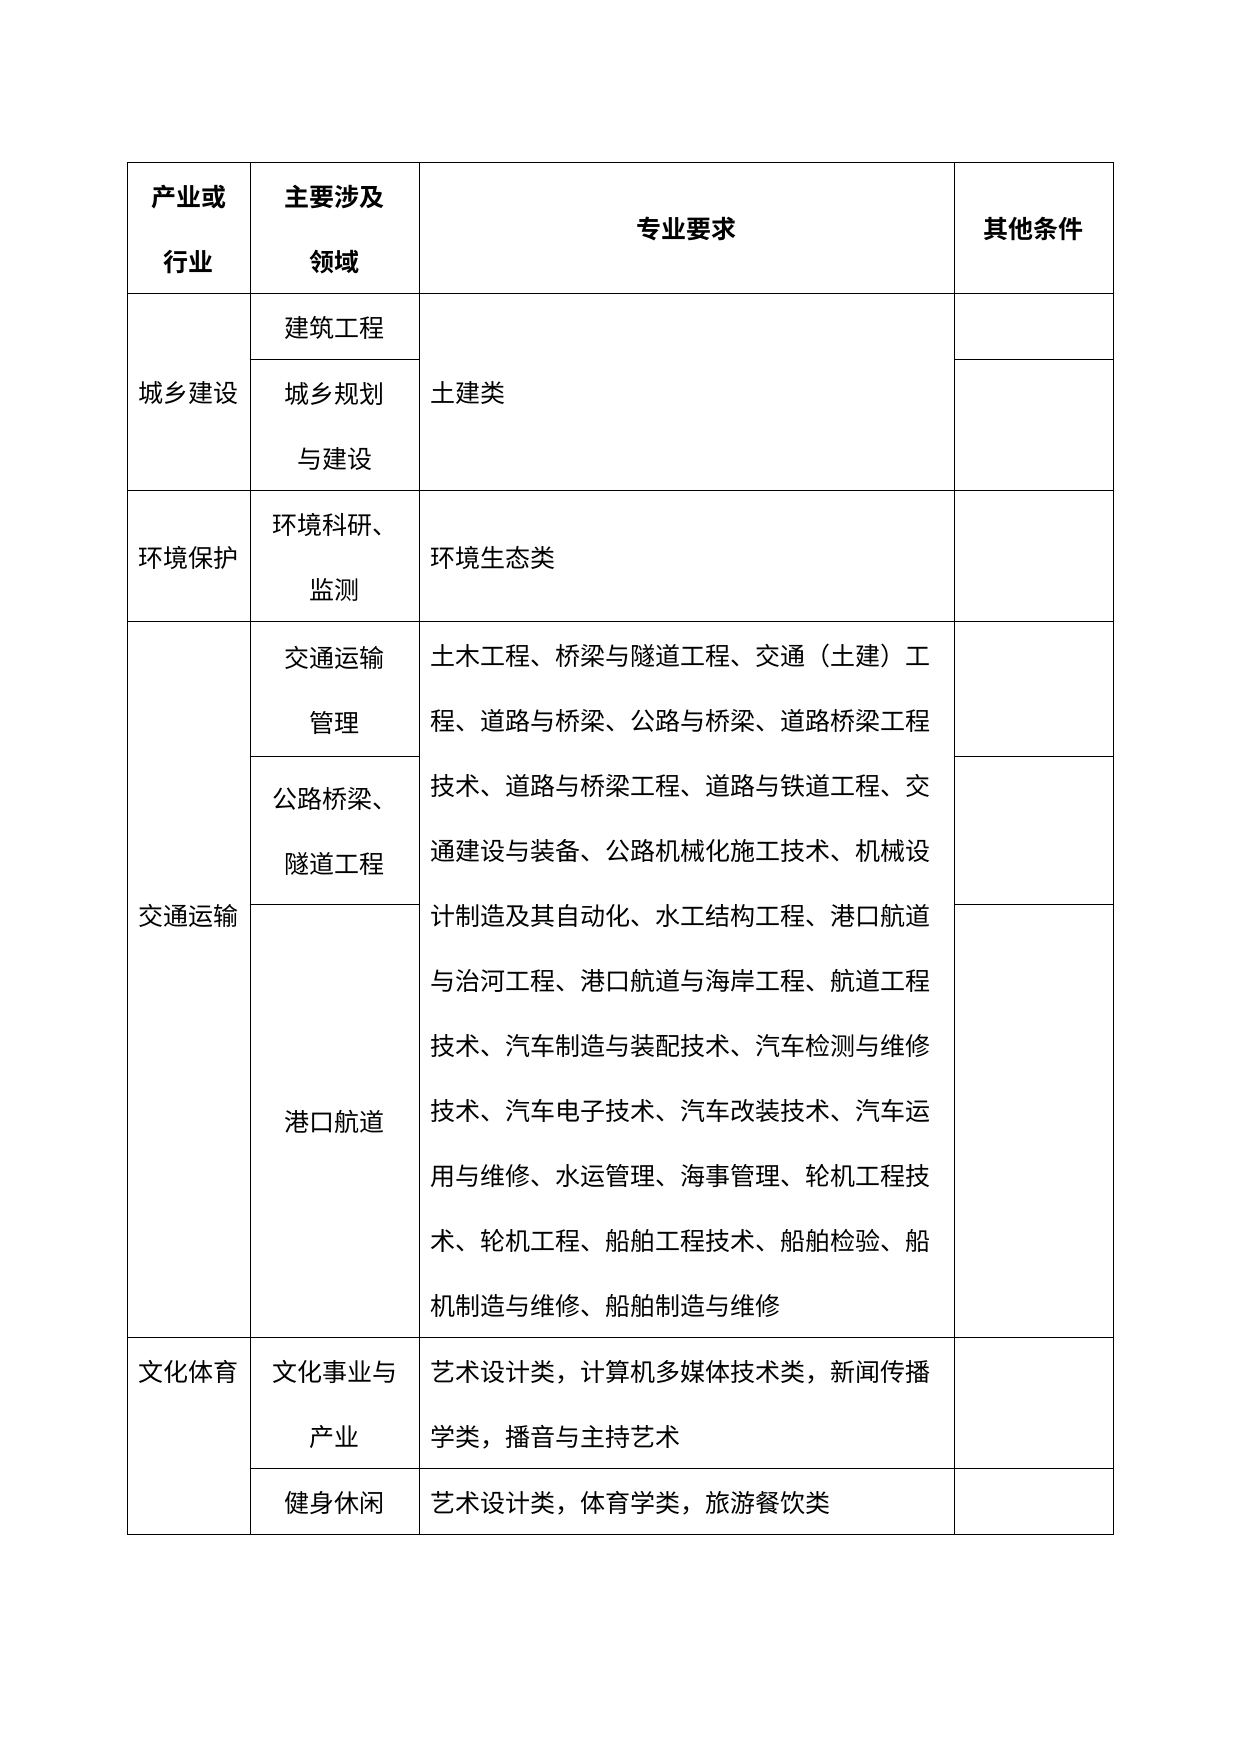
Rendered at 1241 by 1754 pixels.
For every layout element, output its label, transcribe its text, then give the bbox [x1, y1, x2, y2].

table_cell 环境生态类 [420, 491, 954, 621]
table_cell 建筑工程 [251, 294, 419, 359]
table_cell 土建类 [420, 294, 954, 490]
table_cell 土木工程、桥梁与隧道工程、交通（土建）工程、道路与桥梁、公路与桥梁、道路桥梁工程技术、道路与桥梁工程、道路与铁道工程、交通建设与装备、公路机械化施工技术、机械设计制造及其自动化、水工结构工程、港口航道与治河工程、港口航道与海岸工程、航道工程技术、汽车制造与装配技术、汽车检测与维修技术、汽车电子技术、汽车改装技术、汽车运用与维修、水运管理、海事管理、轮机工程技术、轮机工程、船舶工程技术、船舶检验、船机制造与维修、船舶制造与维修 [420, 622, 954, 1337]
table_cell 交通运输 管理 [251, 622, 419, 756]
table_cell [955, 1338, 1113, 1468]
table_cell 健身休闲 [251, 1469, 419, 1534]
table_cell 文化体育 [128, 1338, 250, 1534]
table_cell [955, 360, 1113, 490]
table_header 其他条件 [955, 163, 1113, 293]
table_cell 环境科研、 监测 [251, 491, 419, 621]
table_cell 城乡规划 与建设 [251, 360, 419, 490]
table_cell 艺术设计类，体育学类，旅游餐饮类 [420, 1469, 954, 1534]
table_cell 艺术设计类，计算机多媒体技术类，新闻传播学类，播音与主持艺术 [420, 1338, 954, 1468]
table_cell 文化事业与产业 [251, 1338, 419, 1468]
table_header 主要涉及 领域 [251, 163, 419, 293]
table_cell [955, 905, 1113, 1337]
table_cell [955, 1469, 1113, 1534]
table_cell [955, 294, 1113, 359]
table_cell [955, 757, 1113, 904]
table_cell 港口航道 [251, 905, 419, 1337]
table_header 专业要求 [420, 163, 954, 293]
table_cell [955, 491, 1113, 621]
table_cell 环境保护 [128, 491, 250, 621]
table_header 产业或 行业 [128, 163, 250, 293]
table_cell 交通运输 [128, 622, 250, 1337]
table_cell 城乡建设 [128, 294, 250, 490]
table_cell [955, 622, 1113, 756]
table_cell 公路桥梁、 隧道工程 [251, 757, 419, 904]
